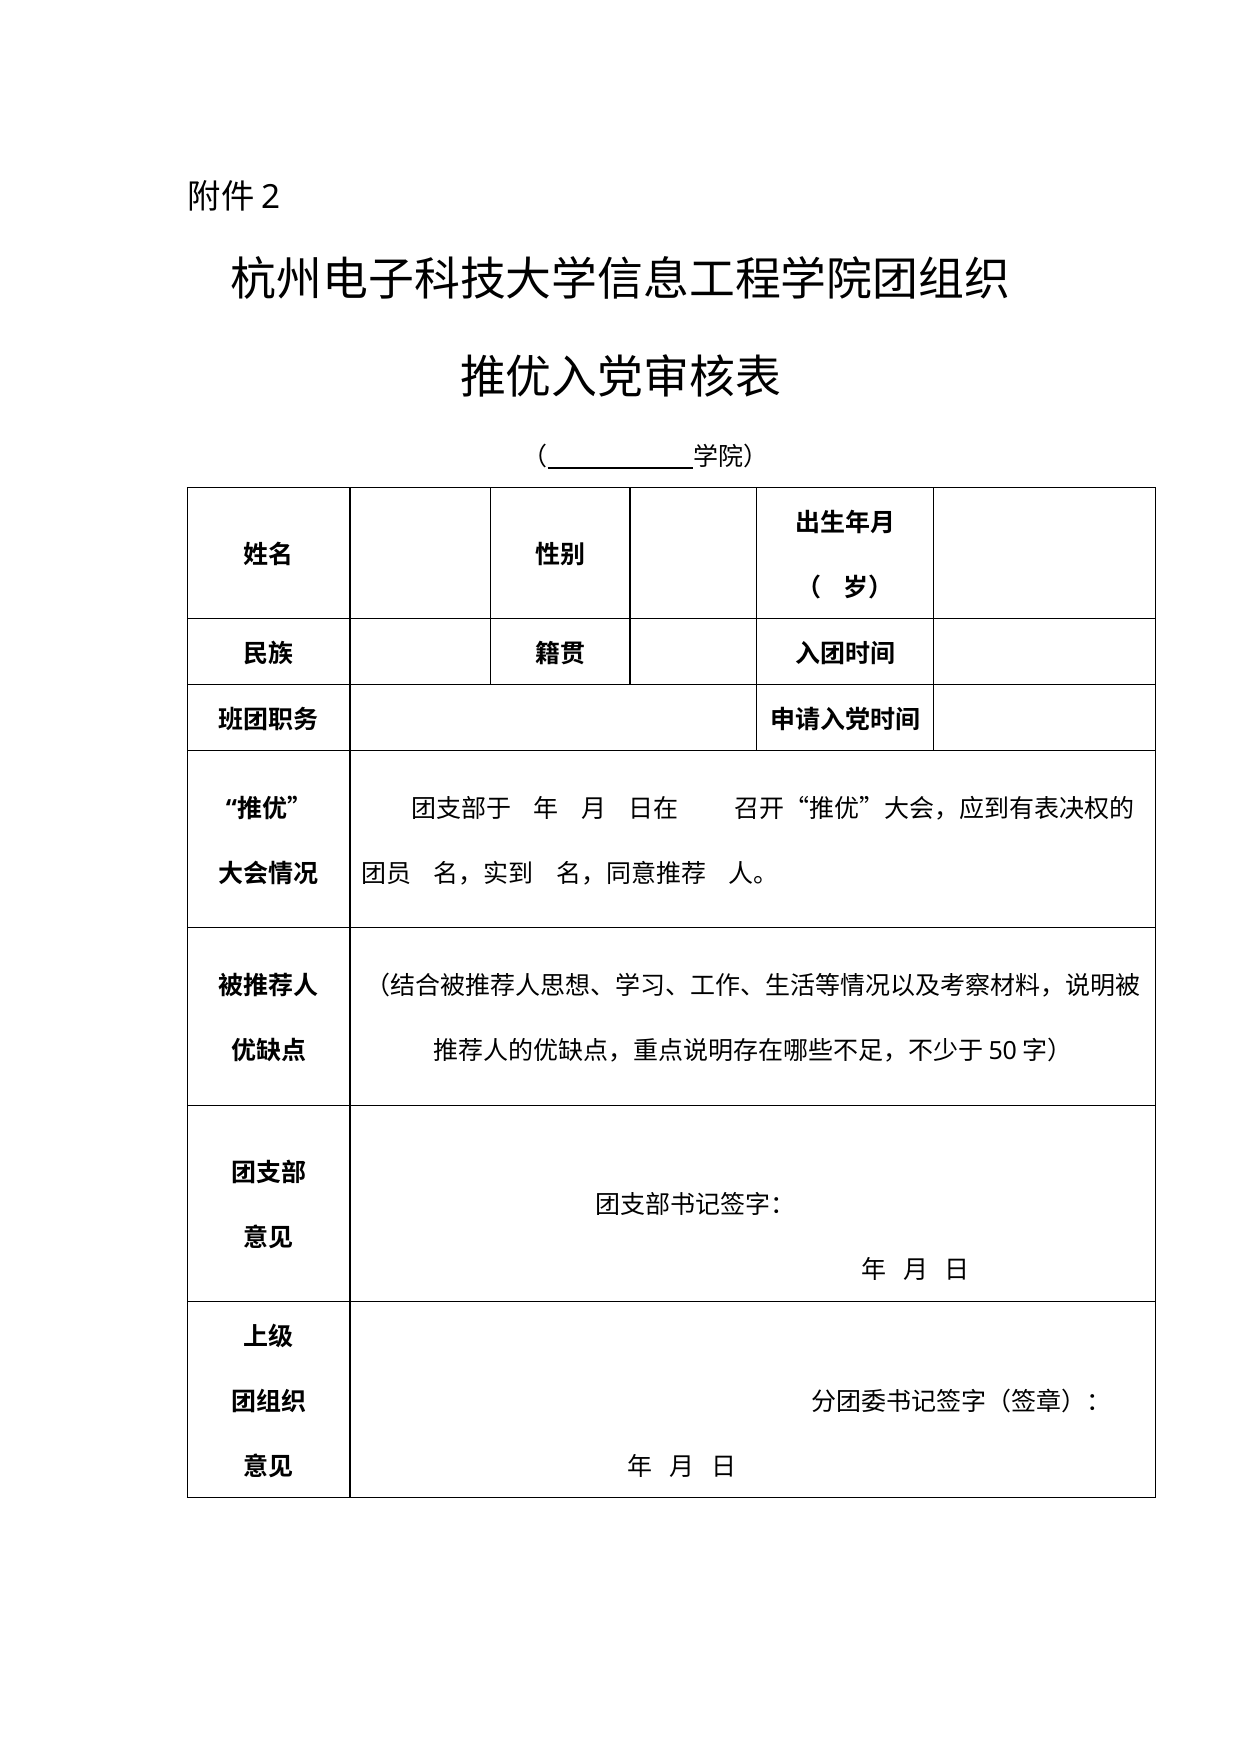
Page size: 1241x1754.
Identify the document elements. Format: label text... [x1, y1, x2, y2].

table_cell （结合被推荐人思想、学习、工作、生活等情况以及考察材料，说明被推荐人的优缺点，重点说明存在哪些不足，不少于50字） [351, 928, 1155, 1104]
table_cell 团支部书记签字： 年 月 日 [351, 1106, 1155, 1301]
table_header 姓名 [188, 488, 349, 618]
table_header 性别 [491, 488, 629, 618]
table_cell 被推荐人 优缺点 [188, 928, 349, 1104]
table_header 出生年月 （ 岁） [757, 488, 933, 618]
table_cell 班团职务 [188, 685, 349, 750]
table_cell 上级 团组织 意见 [188, 1302, 349, 1497]
text 推优入党审核表 [187, 324, 1053, 422]
text 杭州电子科技大学信息工程学院团组织 [187, 227, 1053, 324]
table_header [631, 488, 756, 618]
table_cell 团支部于 年 月 日在 召开“推优”大会，应到有表决权的团员 名，实到 名，同意推荐 人。 [351, 751, 1155, 927]
table_cell 入团时间 [757, 619, 933, 684]
table_cell 籍贯 [491, 619, 629, 684]
table_cell 民族 [188, 619, 349, 684]
table_header [351, 488, 490, 618]
table_cell 分团委书记签字（签章）： 年 月 日 [351, 1302, 1155, 1497]
table_cell [351, 619, 490, 684]
table_header [934, 488, 1155, 618]
text （ 学院） [187, 422, 1053, 487]
table_cell [351, 685, 756, 750]
table_cell [631, 619, 756, 684]
text 附件2 [187, 162, 1053, 227]
table_cell [934, 685, 1155, 750]
table_cell [934, 619, 1155, 684]
table_cell “推优” 大会情况 [188, 751, 349, 927]
table_cell 申请入党时间 [757, 685, 933, 750]
table_cell 团支部 意见 [188, 1106, 349, 1301]
